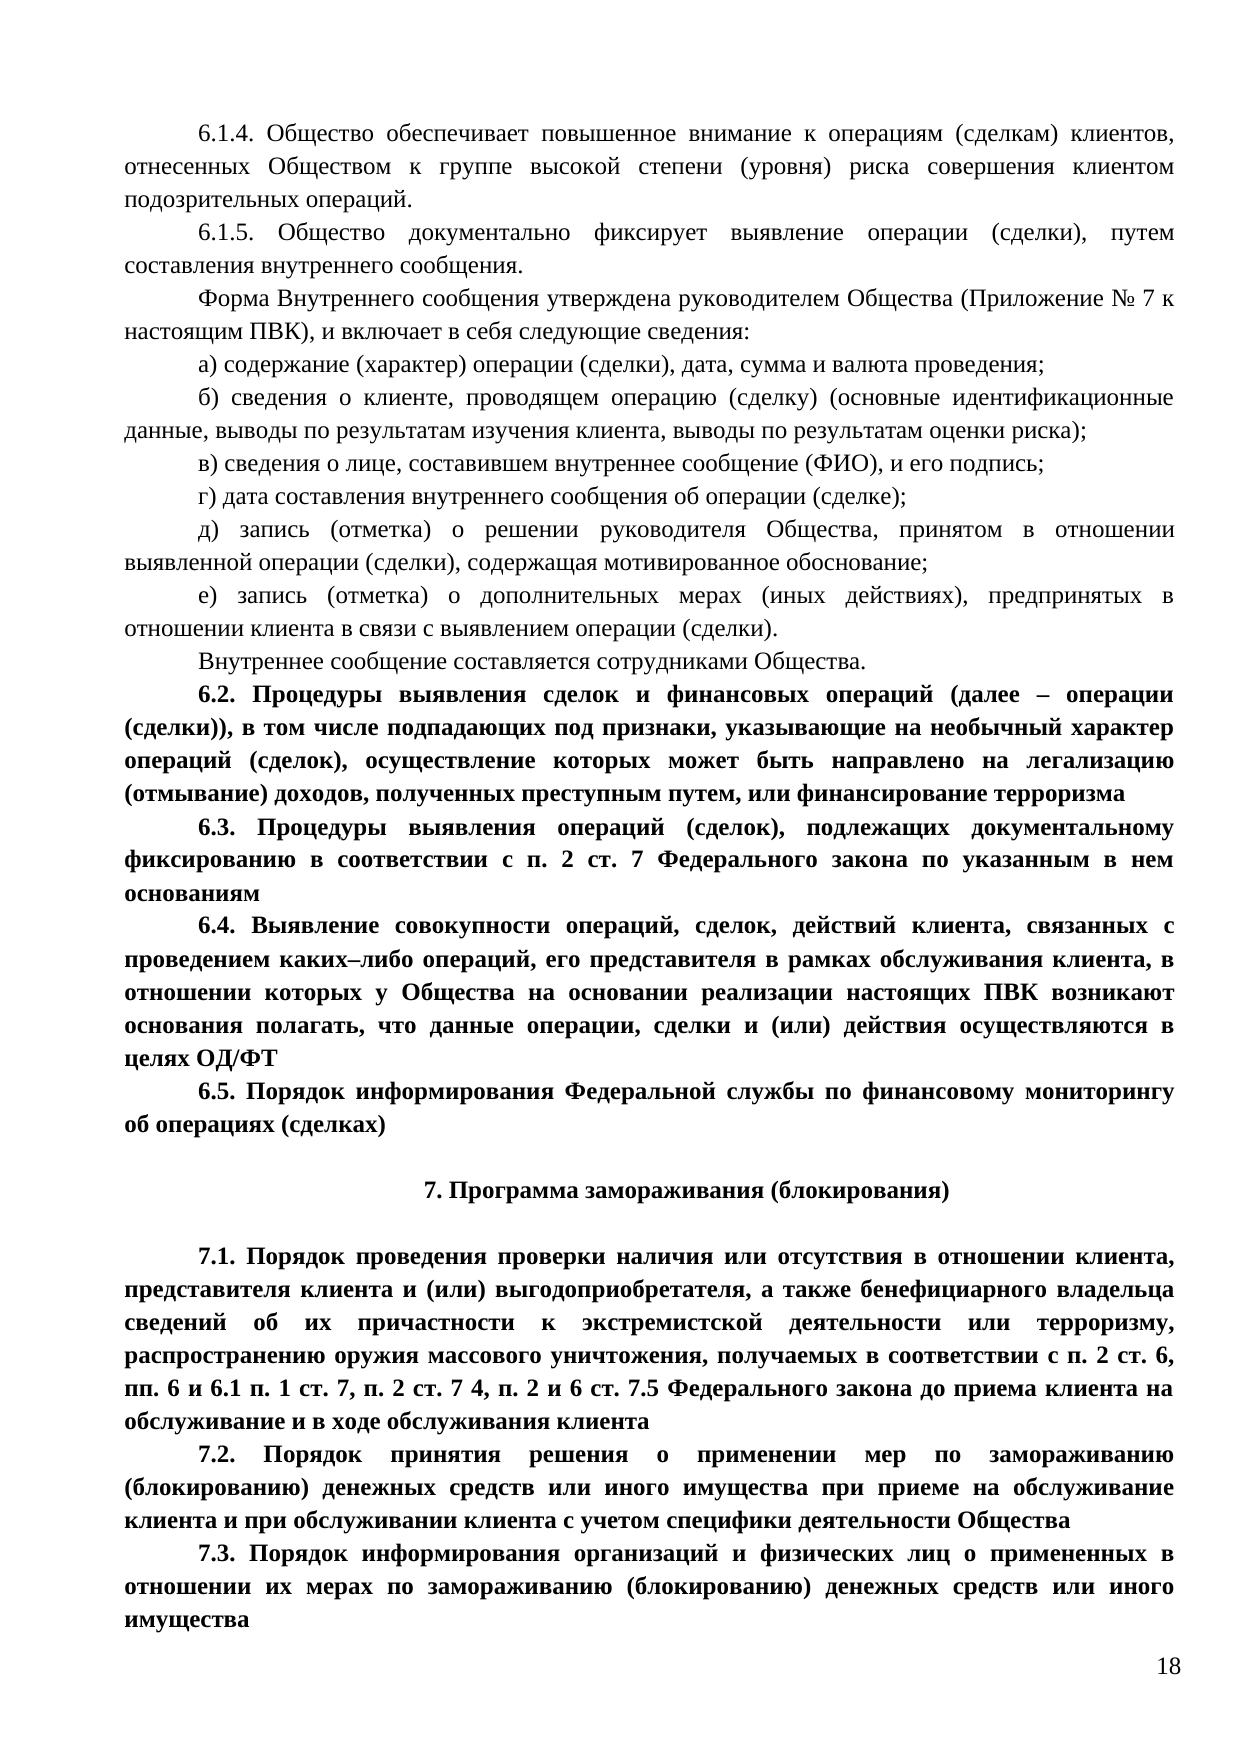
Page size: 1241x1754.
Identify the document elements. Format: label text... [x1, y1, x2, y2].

text 7.3. Порядок информирования организаций и физических лиц о примененных в отношении их мерах по замораживанию (блокированию) денежных средств или иного имущества [124, 1538, 1175, 1633]
text 6.3. Процедуры выявления операций (сделок), подлежащих документальному фиксированию в соответствии с п. 2 ст. 7 Федерального закона по указанным в нем основаниям [124, 812, 1175, 906]
text а) содержание (характер) операции (сделки), дата, сумма и валюта проведения; [124, 349, 1175, 378]
subtitle 7. Программа замораживания (блокирования) [124, 1175, 1175, 1203]
text 7.2. Порядок принятия решения о применении мер по замораживанию (блокированию) денежных средств или иного имущества при приеме на обслуживание клиента и при обслуживании клиента с учетом специфики деятельности Общества [124, 1439, 1175, 1534]
text в) сведения о лице, составившем внутреннее сообщение (ФИО), и его подпись; [124, 448, 1175, 477]
text Внутреннее сообщение составляется сотрудниками Общества. [124, 646, 1175, 675]
text 6.1.4. Общество обеспечивает повышенное внимание к операциям (сделкам) клиентов, отнесенных Обществом к группе высокой степени (уровня) риска совершения клиентом подозрительных операций. [124, 118, 1175, 213]
text 6.1.5. Общество документально фиксирует выявление операции (сделки), путем составления внутреннего сообщения. [124, 217, 1175, 279]
text б) сведения о клиенте, проводящем операцию (сделку) (основные идентификационные данные, выводы по результатам изучения клиента, выводы по результатам оценки риска); [124, 382, 1175, 444]
text д) запись (отметка) о решении руководителя Общества, принятом в отношении выявленной операции (сделки), содержащая мотивированное обоснование; [124, 514, 1175, 576]
text е) запись (отметка) о дополнительных мерах (иных действиях), предпринятых в отношении клиента в связи с выявлением операции (сделки). [124, 580, 1175, 642]
text 7.1. Порядок проведения проверки наличия или отсутствия в отношении клиента, представителя клиента и (или) выгодоприобретателя, а также бенефициарного владельца сведений об их причастности к экстремистской деятельности или терроризму, распространению оружия массового уничтожения, получаемых в соответствии с п. 2 ст. 6, пп. 6 и 6.1 п. 1 ст. 7, п. 2 ст. 7 4, п. 2 и 6 ст. 7.5 Федерального закона до приема клиента на обслуживание и в ходе обслуживания клиента [124, 1241, 1175, 1435]
text Форма Внутреннего сообщения утверждена руководителем Общества (Приложение № 7 к настоящим ПВК), и включает в себя следующие сведения: [124, 283, 1175, 345]
text 6.4. Выявление совокупности операций, сделок, действий клиента, связанных с проведением каких–либо операций, его представителя в рамках обслуживания клиента, в отношении которых у Общества на основании реализации настоящих ПВК возникают основания полагать, что данные операции, сделки и (или) действия осуществляются в целях ОД/ФТ [124, 911, 1175, 1071]
text 6.5. Порядок информирования Федеральной службы по финансовому мониторингу об операциях (сделках) [124, 1076, 1175, 1137]
text 6.2. Процедуры выявления сделок и финансовых операций (далее – операции (сделки)), в том числе подпадающих под признаки, указывающие на необычный характер операций (сделок), осуществление которых может быть направлено на легализацию (отмывание) доходов, полученных преступным путем, или финансирование терроризма [124, 679, 1175, 807]
text г) дата составления внутреннего сообщения об операции (сделке); [124, 481, 1175, 510]
